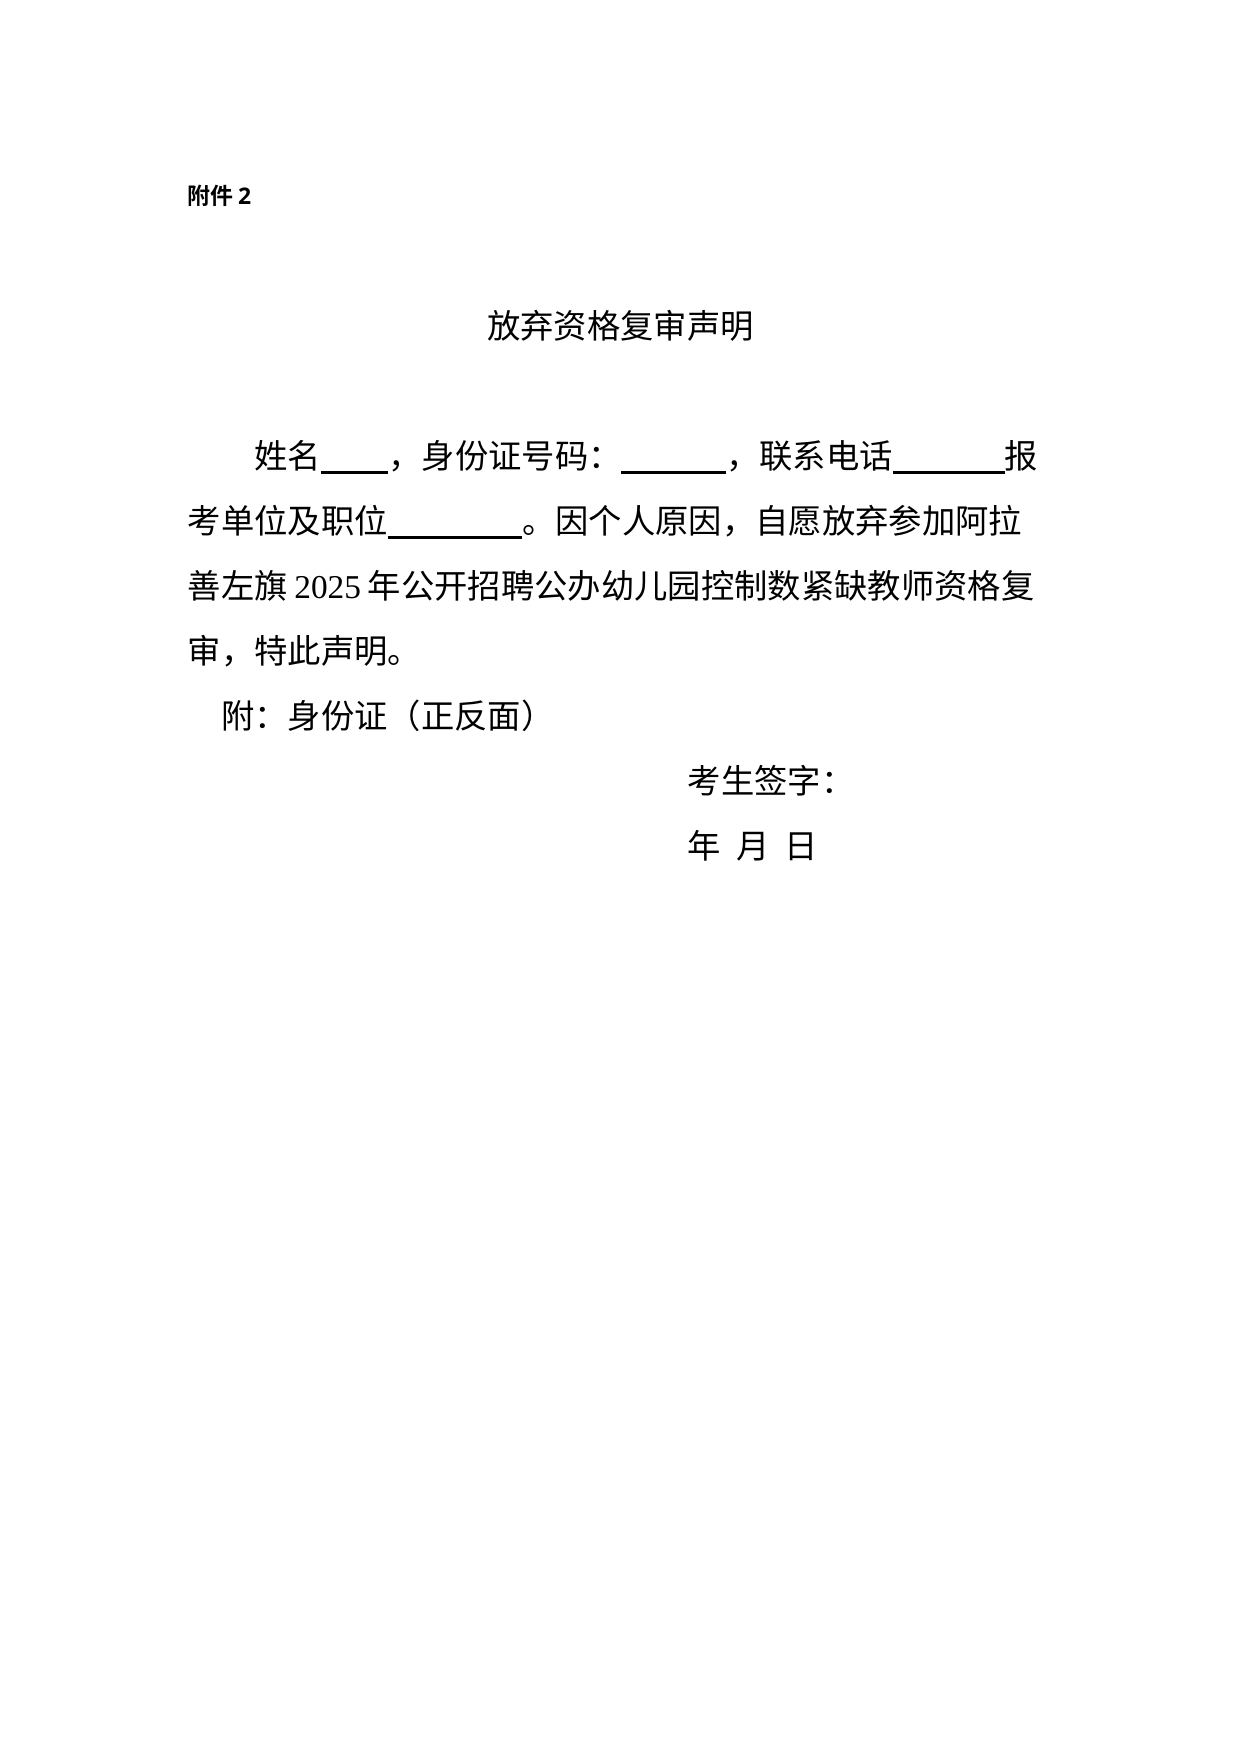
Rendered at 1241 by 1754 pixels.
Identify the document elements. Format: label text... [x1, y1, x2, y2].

text 放弃资格复审声明 [187, 292, 1053, 357]
text 考生签字： [187, 747, 1053, 812]
text 年 月 日 [187, 812, 1053, 877]
text 附件2 [187, 162, 1053, 227]
text 姓名 ，身份证号码： ，联系电话 报考单位及职位 。因个人原因，自愿放弃参加阿拉善左旗2025年公开招聘公办幼儿园控制数紧缺教师资格复审，特此声明。 [187, 422, 1053, 682]
text 附：身份证（正反面） [187, 682, 1053, 747]
